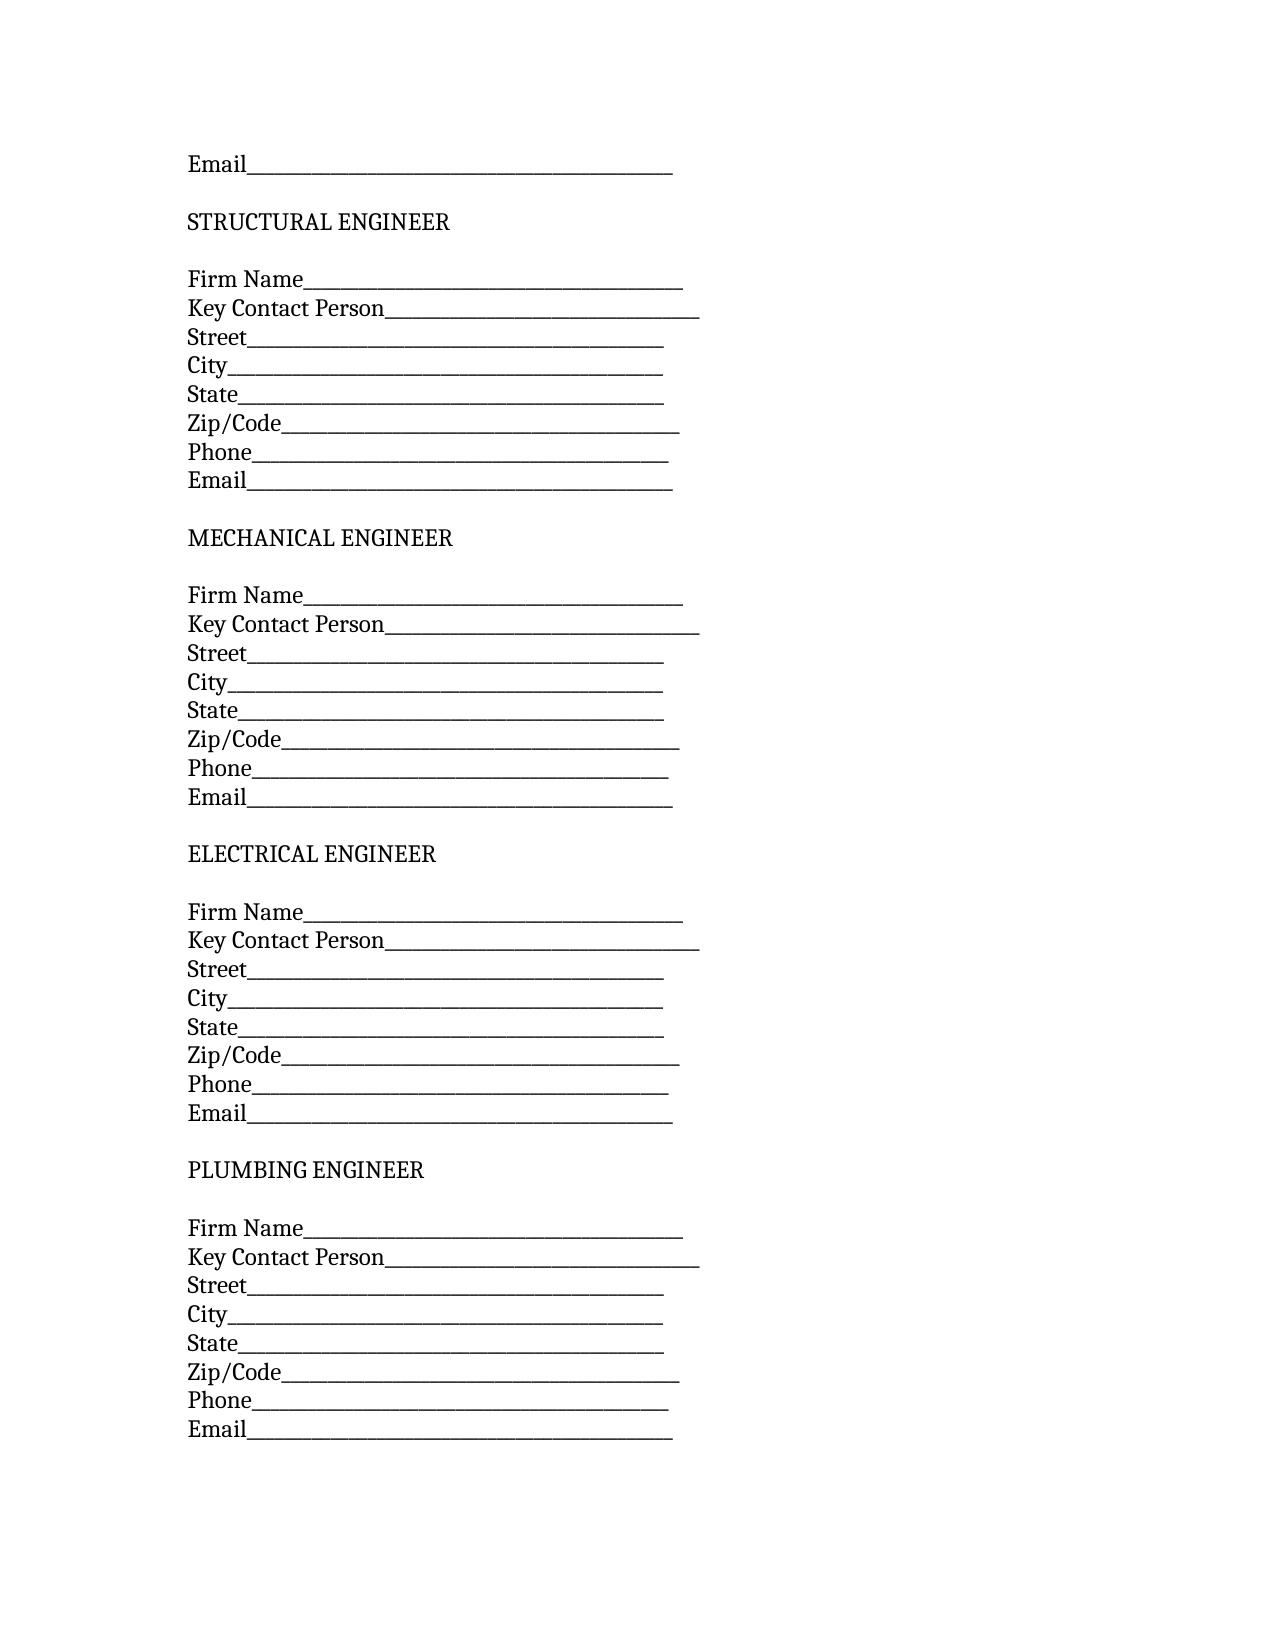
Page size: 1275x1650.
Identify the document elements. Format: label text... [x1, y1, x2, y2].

text State______________________________________________ [187, 380, 1087, 409]
text STRUCTURAL ENGINEER [187, 207, 1087, 236]
text MECHANICAL ENGINEER [187, 524, 1087, 552]
text Key Contact Person__________________________________ [187, 1242, 1087, 1271]
text Key Contact Person__________________________________ [187, 610, 1087, 639]
text Zip/Code___________________________________________ [187, 1041, 1087, 1070]
text Key Contact Person__________________________________ [187, 926, 1087, 955]
text State______________________________________________ [187, 1329, 1087, 1357]
text Phone_____________________________________________ [187, 437, 1087, 466]
text Zip/Code___________________________________________ [187, 725, 1087, 754]
text Email______________________________________________ [187, 466, 1087, 495]
text Key Contact Person__________________________________ [187, 294, 1087, 322]
text Street_____________________________________________ [187, 639, 1087, 667]
text Street_____________________________________________ [187, 955, 1087, 984]
text Email______________________________________________ [187, 1415, 1087, 1444]
text Street_____________________________________________ [187, 1271, 1087, 1300]
text Email______________________________________________ [187, 782, 1087, 811]
text Phone_____________________________________________ [187, 1386, 1087, 1415]
text Street_____________________________________________ [187, 322, 1087, 351]
text Firm Name_________________________________________ [187, 581, 1087, 610]
text State______________________________________________ [187, 1012, 1087, 1041]
text PLUMBING ENGINEER [187, 1156, 1087, 1185]
text City_______________________________________________ [187, 351, 1087, 380]
text Email______________________________________________ [187, 150, 1087, 179]
text Zip/Code___________________________________________ [187, 1357, 1087, 1386]
text ELECTRICAL ENGINEER [187, 840, 1087, 869]
text State______________________________________________ [187, 696, 1087, 725]
text Phone_____________________________________________ [187, 754, 1087, 782]
text Firm Name_________________________________________ [187, 1214, 1087, 1242]
text Email______________________________________________ [187, 1099, 1087, 1127]
text Zip/Code___________________________________________ [187, 409, 1087, 437]
text Phone_____________________________________________ [187, 1070, 1087, 1099]
text City_______________________________________________ [187, 984, 1087, 1012]
text Firm Name_________________________________________ [187, 897, 1087, 926]
text City_______________________________________________ [187, 1300, 1087, 1329]
text City_______________________________________________ [187, 667, 1087, 696]
text Firm Name_________________________________________ [187, 265, 1087, 294]
